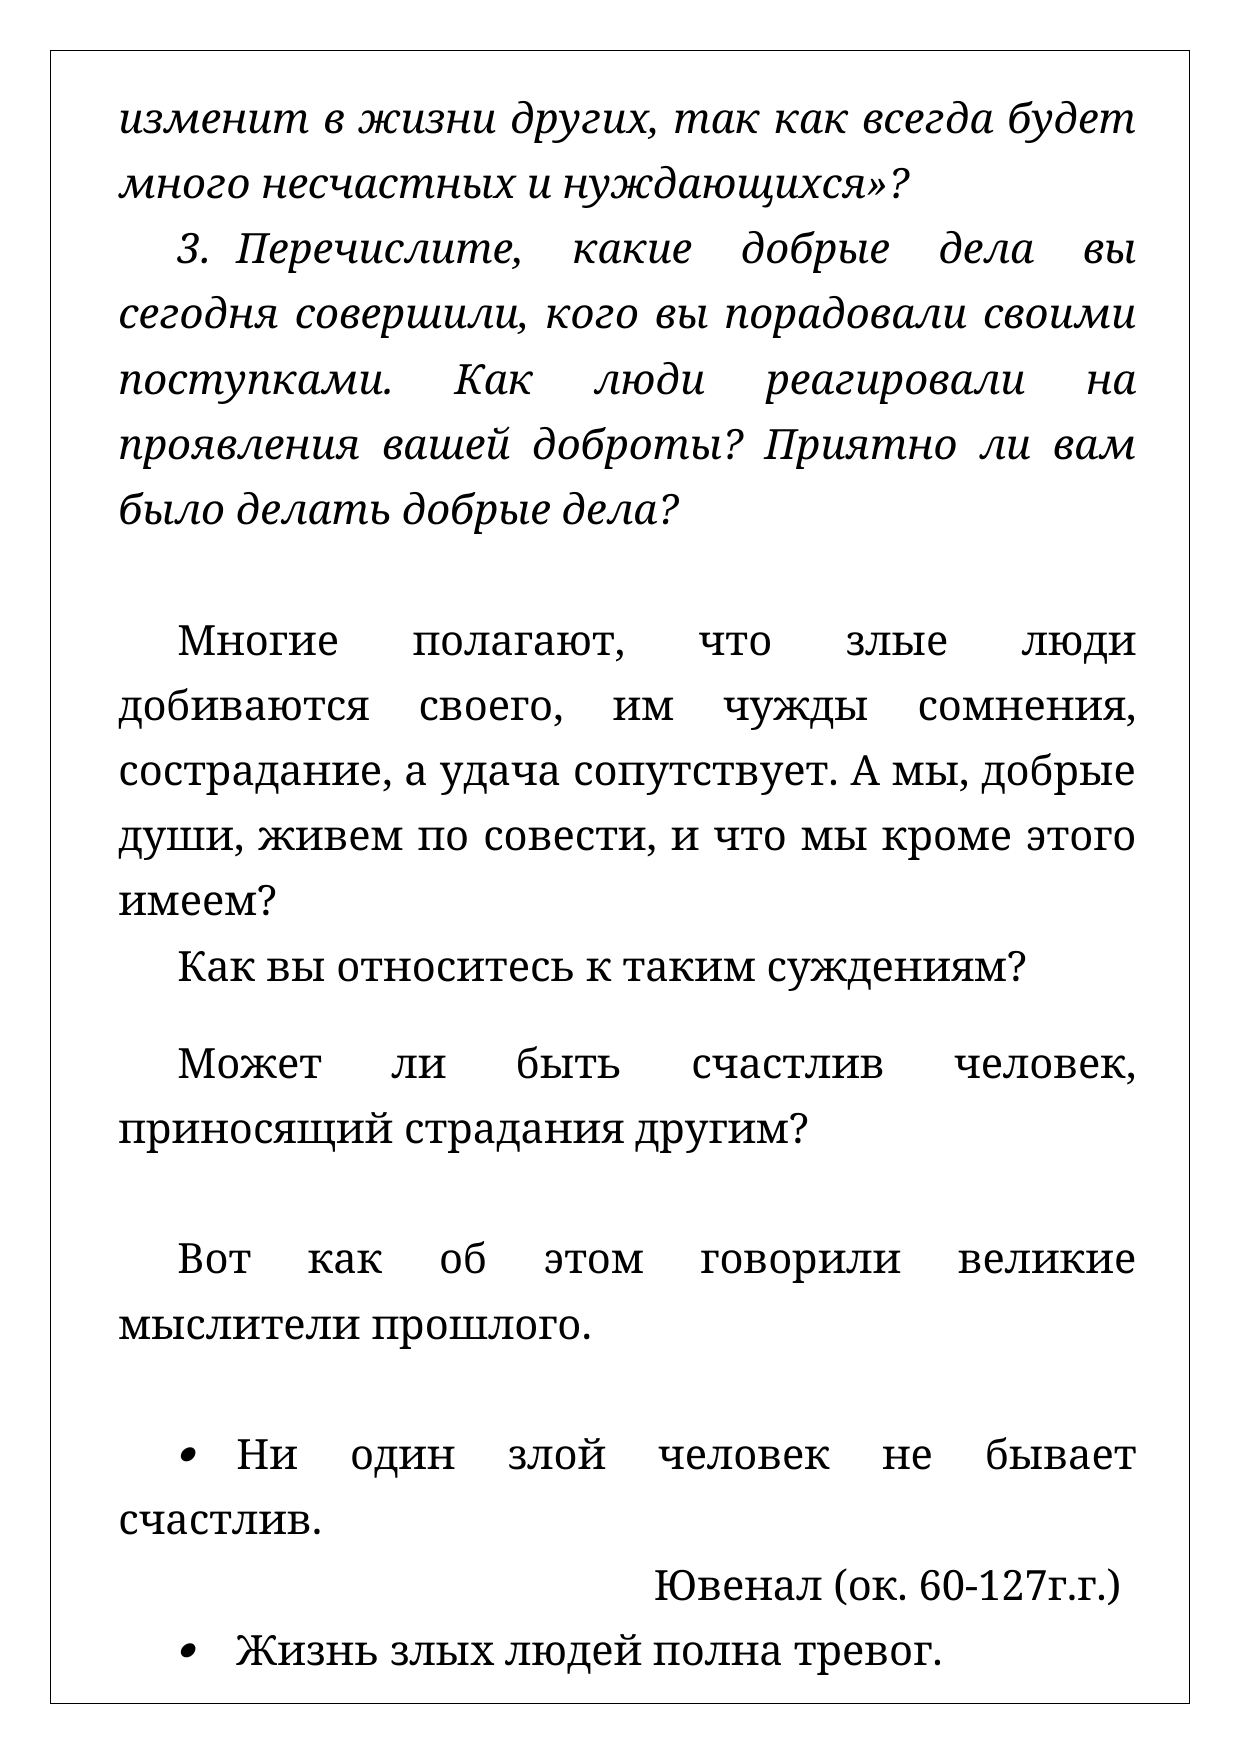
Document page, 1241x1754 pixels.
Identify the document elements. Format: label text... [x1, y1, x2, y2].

list Может ли быть счастлив человек, приносящий страдания другим? [118, 1034, 1137, 1156]
list Перечислите, какие добрые дела вы сегодня совершили, кого вы порадовали своими поступками. Как люди реагировали на проявления вашей доброты? Приятно ли вам было делать добрые дела? [118, 219, 1137, 537]
list Вот как об этом говорили великие мыслители прошлого. [118, 1229, 1137, 1351]
list Жизнь злых людей полна тревог. [118, 1621, 1137, 1677]
list Как вы относитесь к таким суждениям? [118, 936, 1137, 993]
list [118, 89, 1137, 211]
list Ювенал (ок. 60-127г.г.) [177, 1555, 1137, 1612]
list Ни один злой человек не бывает счастлив. [118, 1425, 1137, 1547]
list Многие полагают, что злые люди добиваются своего, им чужды сомнения, сострадание, а удача сопутствует. А мы, добрые души, живем по совести, и что мы кроме этого имеем? [118, 610, 1137, 928]
